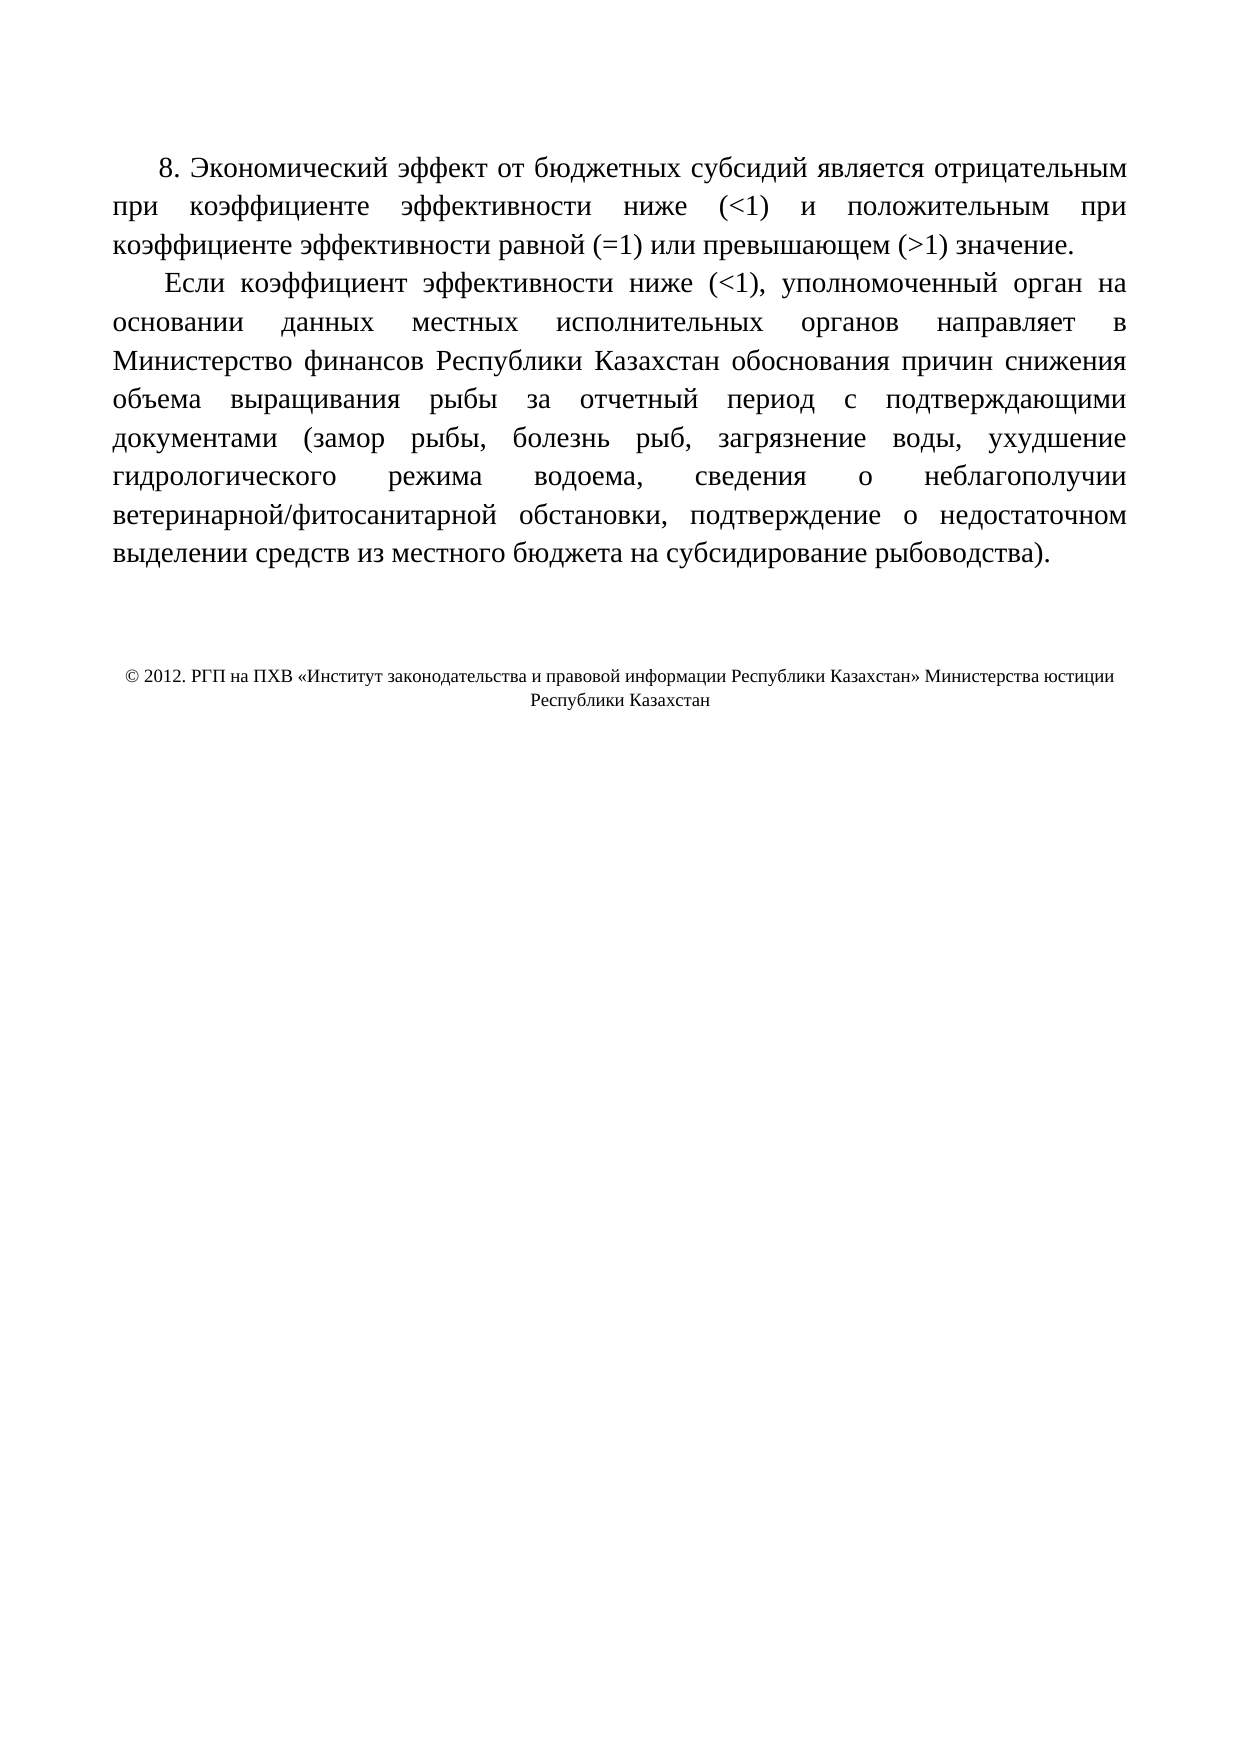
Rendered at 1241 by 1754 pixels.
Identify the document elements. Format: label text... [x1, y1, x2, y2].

text 8. Экономический эффект от бюджетных субсидий является отрицательным при коэффициенте эффективности ниже (<1) и положительным при коэффициенте эффективности равной (=1) или превышающем (>1) значение. [112, 150, 1128, 261]
text © 2012. РГП на ПХВ «Институт законодательства и правовой информации Республики Казахстан» Министерства юстиции Республики Казахстан [112, 664, 1128, 711]
text Если коэффициент эффективности ниже (<1), уполномоченный орган на основании данных местных исполнительных органов направляет в Министерство финансов Республики Казахстан обоснования причин снижения объема выращивания рыбы за отчетный период с подтверждающими документами (замор рыбы, болезнь рыб, загрязнение воды, ухудшение гидрологического режима водоема, сведения о неблагополучии ветеринарной/фитосанитарной обстановки, подтверждение о недостаточном выделении средств из местного бюджета на субсидирование рыбоводства). [112, 266, 1128, 569]
